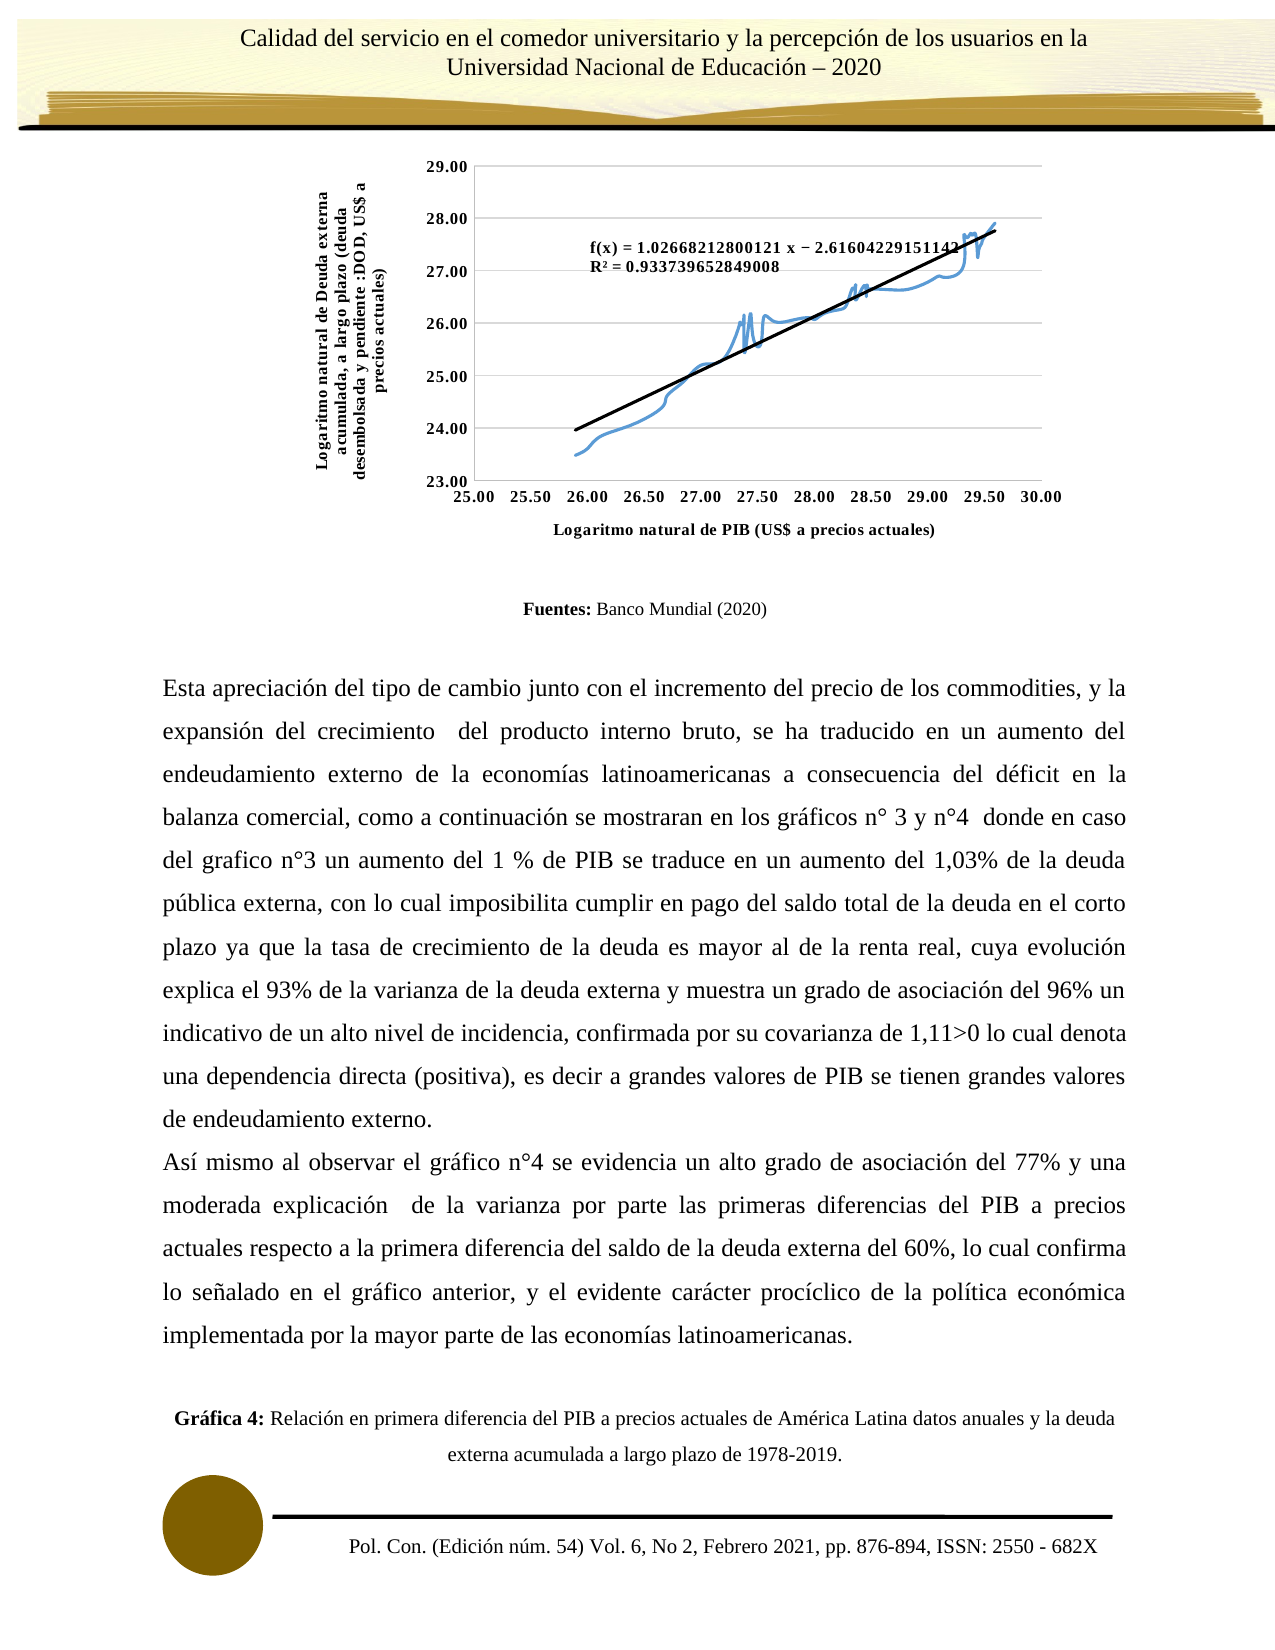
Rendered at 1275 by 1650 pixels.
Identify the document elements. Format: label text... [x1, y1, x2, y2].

text Esta apreciación del tipo de cambio junto con el incremento del precio de los commodities, y la expansión del crecimiento del producto interno bruto, se ha traducido en un aumento del endeudamiento externo de la economías latinoamericanas a consecuencia del déficit en la balanza comercial, como a continuación se mostraran en los gráficos n° 3 y n°4 donde en caso del grafico n°3 un aumento del 1 % de PIB se traduce en un aumento del 1,03% de la deuda pública externa, con lo cual imposibilita cumplir en pago del saldo total de la deuda en el corto plazo ya que la tasa de crecimiento de la deuda es mayor al de la renta real, cuya evolución explica el 93% de la varianza de la deuda externa y muestra un grado de asociación del 96% un indicativo de un alto nivel de incidencia, confirmada por su covarianza de 1,11˃0 lo cual denota una dependencia directa (positiva), es decir a grandes valores de PIB se tienen grandes valores de endeudamiento externo. [162, 673, 1127, 1133]
text Así mismo al observar el gráfico n°4 se evidencia un alto grado de asociación del 77% y una moderada explicación de la varianza por parte las primeras diferencias del PIB a precios actuales respecto a la primera diferencia del saldo de la deuda externa del 60%, lo cual confirma lo señalado en el gráfico anterior, y el evidente carácter procíclico de la política económica implementada por la mayor parte de las economías latinoamericanas. [162, 1147, 1127, 1348]
text Gráfica 4: Relación en primera diferencia del PIB a precios actuales de América Latina datos anuales y la deuda externa acumulada a largo plazo de 1978-2019. [162, 1406, 1127, 1466]
text Fuentes: Banco Mundial (2020) [162, 148, 1127, 619]
picture [17, 19, 1275, 132]
